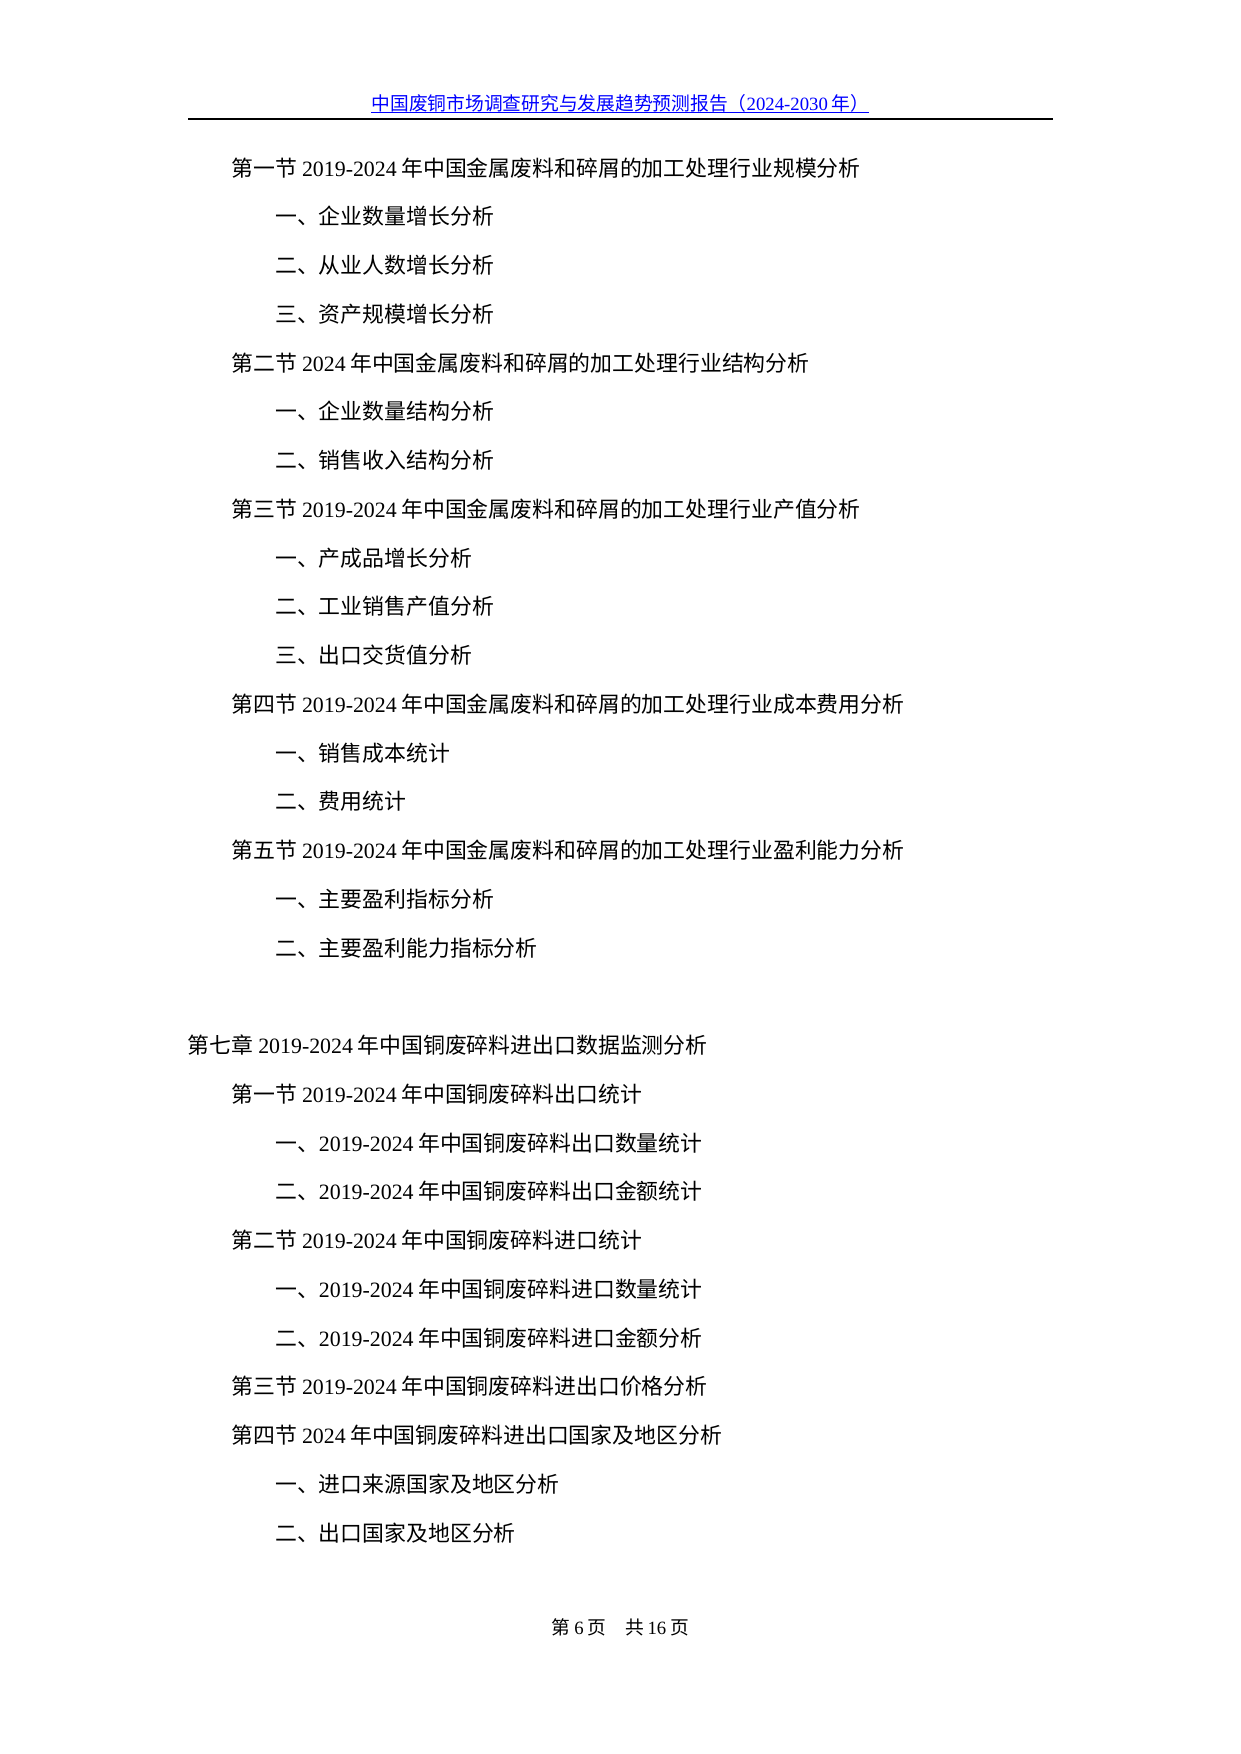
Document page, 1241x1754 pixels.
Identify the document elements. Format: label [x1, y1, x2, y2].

text [187, 150, 1053, 1548]
